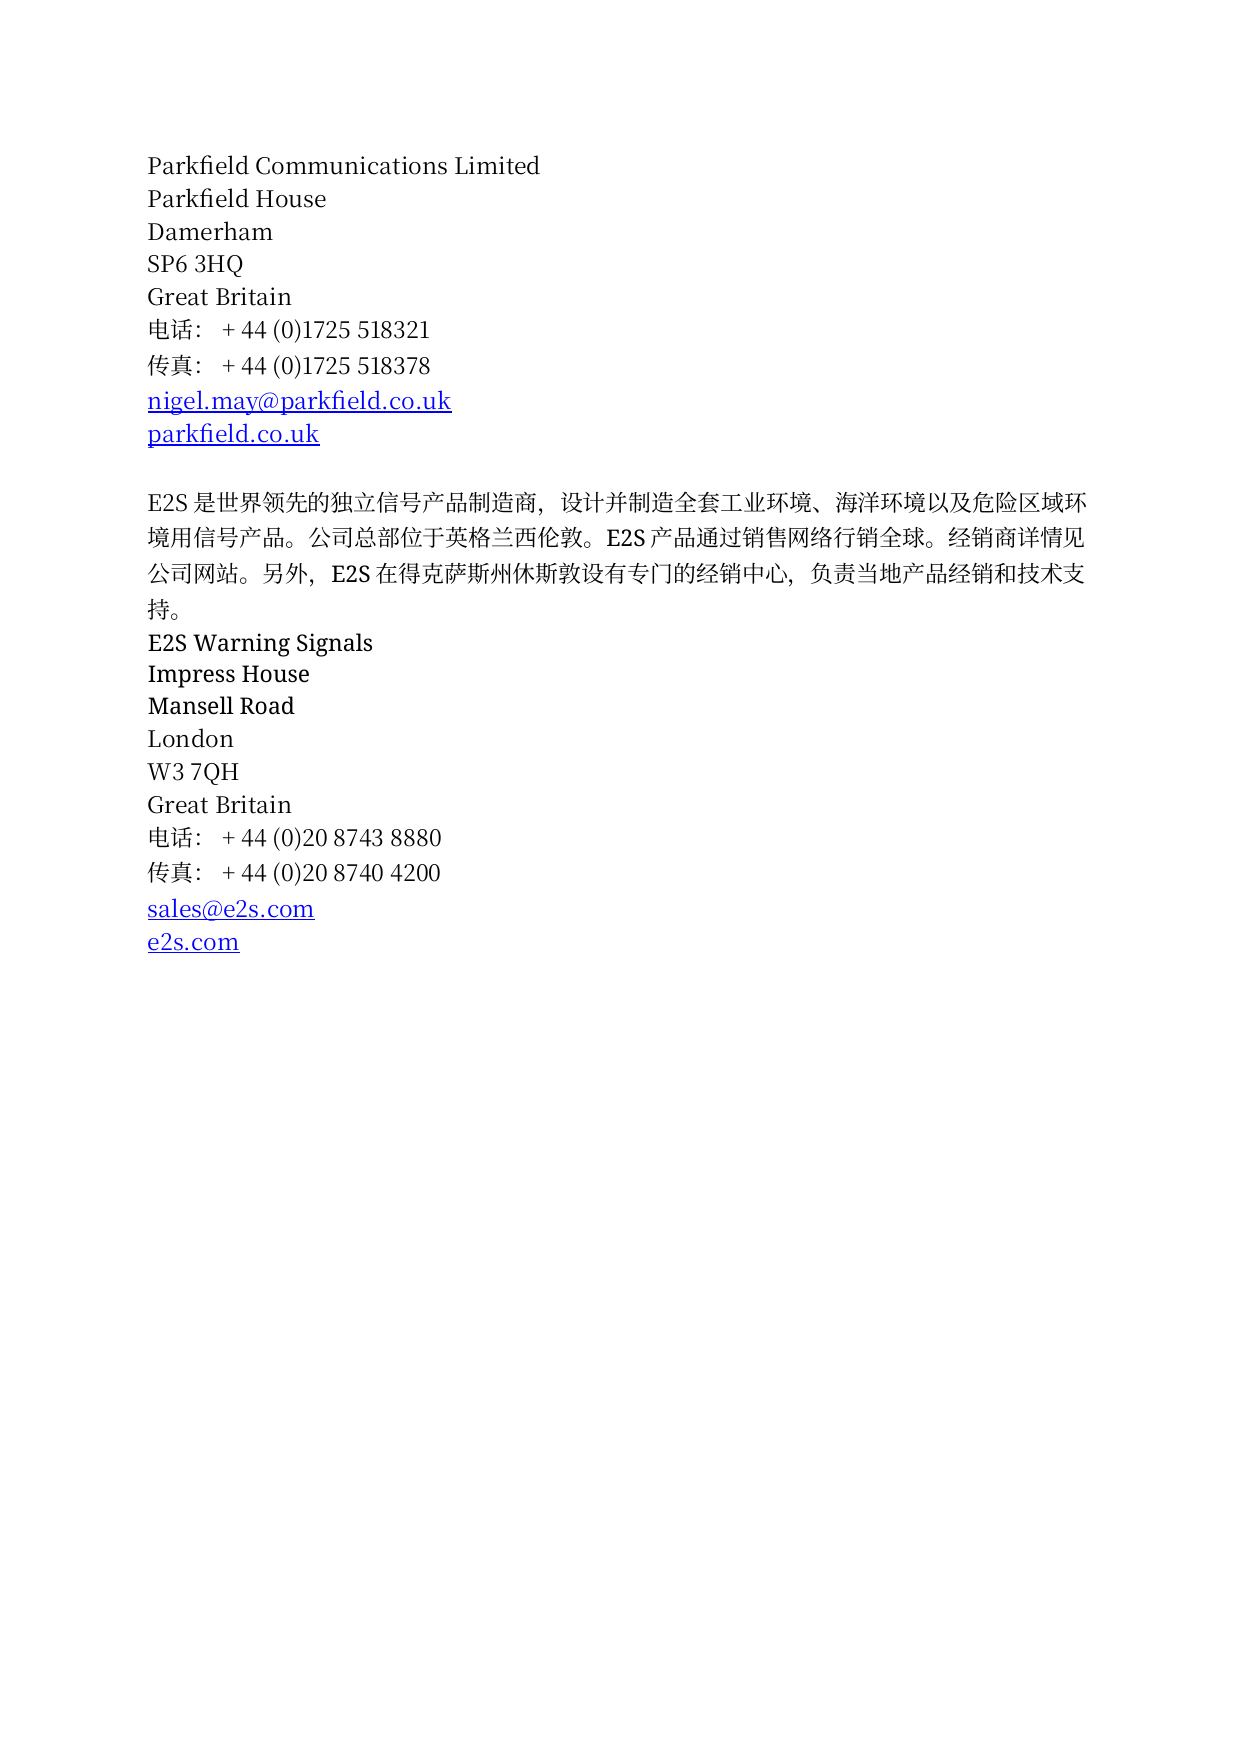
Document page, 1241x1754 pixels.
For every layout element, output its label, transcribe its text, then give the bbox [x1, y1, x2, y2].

text nigel.may@parkfield.co.uk [148, 383, 1092, 416]
text parkfield.co.uk [148, 416, 1092, 449]
text 传真： + 44 (0)20 8740 4200 [148, 855, 1092, 888]
text 电话： + 44 (0)20 8743 8880 [148, 820, 1092, 853]
text e2s.com [148, 924, 1092, 957]
text Parkfield House [148, 181, 1092, 213]
text E2S是世界领先的独立信号产品制造商，设计并制造全套工业环境、海洋环境以及危险区域环境用信号产品。公司总部位于英格兰西伦敦。E2S产品通过销售网络行销全球。经销商详情见公司网站。另外，E2S在得克萨斯州休斯敦设有专门的经销中心，负责当地产品经销和技术支持。 [148, 449, 1092, 624]
text 电话： + 44 (0)1725 518321 [148, 312, 1092, 345]
text Damerham [148, 213, 1092, 246]
text Great Britain [148, 279, 1092, 312]
text sales@e2s.com [148, 891, 1092, 924]
text Parkfield Communications Limited [148, 148, 1092, 181]
text London [148, 721, 1092, 754]
text Impress House [148, 658, 1092, 690]
text Great Britain [148, 787, 1092, 820]
text SP6 3HQ [148, 246, 1092, 279]
text E2S Warning Signals [148, 627, 1092, 658]
text Mansell Road [148, 690, 1092, 721]
text W3 7QH [148, 754, 1092, 787]
text 传真： + 44 (0)1725 518378 [148, 348, 1092, 381]
